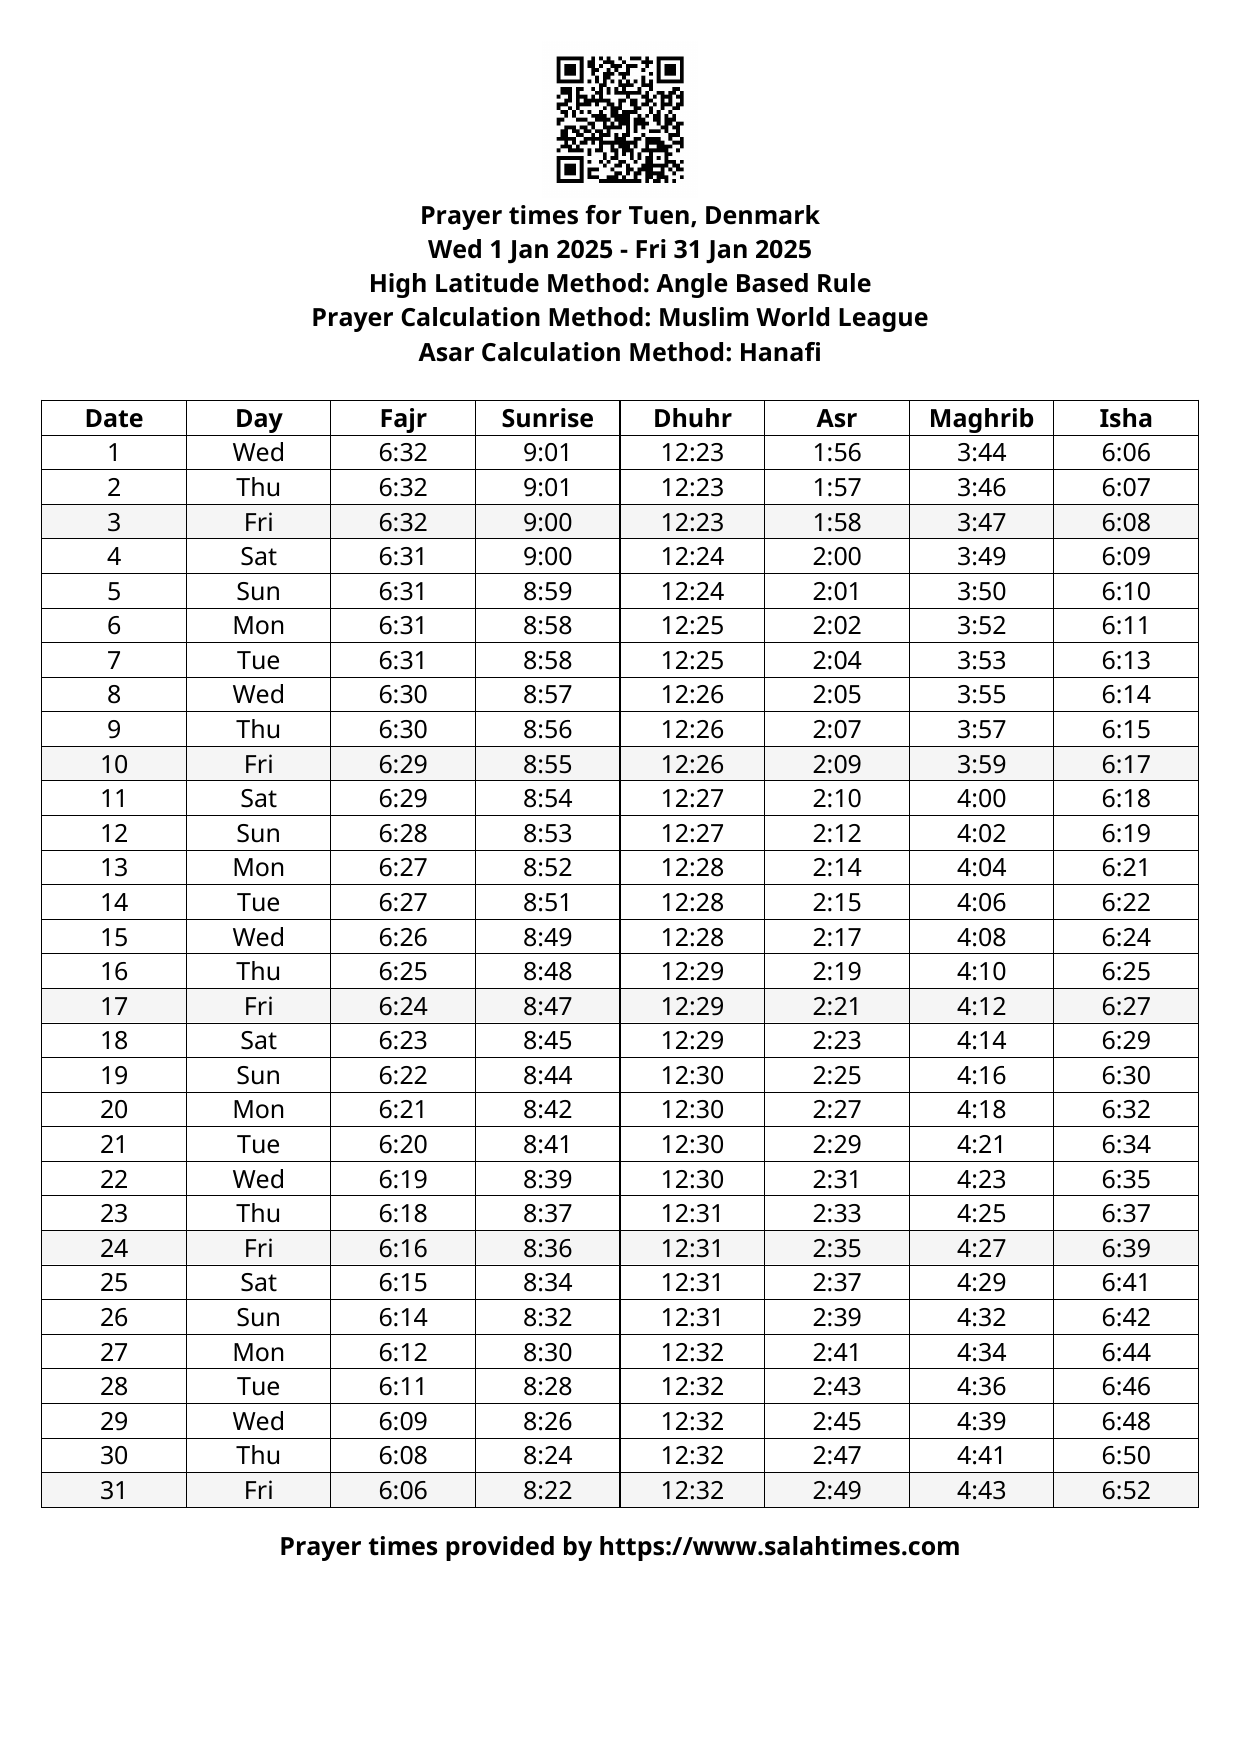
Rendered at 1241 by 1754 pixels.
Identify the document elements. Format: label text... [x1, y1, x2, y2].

table_cell 4:36 [910, 1369, 1053, 1403]
table_cell 12:32 [621, 1335, 764, 1368]
table_cell 12:27 [621, 816, 764, 849]
table_cell 2:41 [765, 1335, 909, 1368]
table_cell 26 [42, 1300, 186, 1334]
text Prayer Calculation Method: Muslim World League [42, 300, 1198, 334]
table_cell 8:58 [476, 643, 619, 677]
table_cell 6:14 [331, 1300, 475, 1334]
table_cell 2:39 [765, 1300, 909, 1334]
table_cell Sun [187, 1300, 330, 1334]
table_cell 8:52 [476, 851, 619, 884]
table_cell 6:31 [331, 574, 475, 607]
table_cell 2:00 [765, 539, 909, 573]
table_cell 1:57 [765, 470, 909, 504]
table_cell Mon [187, 1093, 330, 1126]
table_cell 6:09 [331, 1404, 475, 1437]
table_cell 6:32 [331, 470, 475, 504]
table_cell Sat [187, 781, 330, 815]
table_cell 6:22 [331, 1058, 475, 1092]
table_cell 6:19 [331, 1162, 475, 1195]
table_cell 6:06 [1054, 436, 1198, 469]
table_cell 6:44 [1054, 1335, 1198, 1368]
table_cell 2:10 [765, 781, 909, 815]
table_cell 12:25 [621, 643, 764, 677]
table_cell 6:32 [1054, 1093, 1198, 1126]
table_cell Mon [187, 851, 330, 884]
table_cell 8:30 [476, 1335, 619, 1368]
table_cell 8:49 [476, 920, 619, 953]
table_cell 2:49 [765, 1473, 909, 1507]
table_cell 6:11 [331, 1369, 475, 1403]
table_cell 8:24 [476, 1439, 619, 1472]
table_cell 4:25 [910, 1196, 1053, 1230]
table_cell 4:32 [910, 1300, 1053, 1334]
table_cell 12:32 [621, 1473, 764, 1507]
table_cell 6:24 [331, 989, 475, 1022]
table_cell 1:58 [765, 505, 909, 538]
table_cell Wed [187, 920, 330, 953]
table_cell 6:39 [1054, 1231, 1198, 1264]
table_cell 2:21 [765, 989, 909, 1022]
table_cell Fri [187, 1231, 330, 1264]
table_cell 6:17 [1054, 747, 1198, 780]
table_cell 8:48 [476, 954, 619, 988]
table_cell 4:27 [910, 1231, 1053, 1264]
table_cell 4:43 [910, 1473, 1053, 1507]
table_cell 6:37 [1054, 1196, 1198, 1230]
table_cell 8 [42, 678, 186, 711]
table_cell 23 [42, 1196, 186, 1230]
table_cell 12:30 [621, 1093, 764, 1126]
table_cell 3:57 [910, 712, 1053, 746]
table_cell 19 [42, 1058, 186, 1092]
table_cell 8:58 [476, 609, 619, 642]
table_cell 6:08 [1054, 505, 1198, 538]
table_cell Sat [187, 1266, 330, 1299]
table_cell 6:07 [1054, 470, 1198, 504]
table_cell 6:31 [331, 539, 475, 573]
table_cell Sat [187, 1024, 330, 1057]
table_cell 8:45 [476, 1024, 619, 1057]
table_cell 2:09 [765, 747, 909, 780]
table_cell 4:23 [910, 1162, 1053, 1195]
table_cell 6:48 [1054, 1404, 1198, 1437]
table_cell 2:12 [765, 816, 909, 849]
table_cell 8:22 [476, 1473, 619, 1507]
table_cell 9:01 [476, 436, 619, 469]
table_cell Fri [187, 505, 330, 538]
table_cell 8:47 [476, 989, 619, 1022]
table_cell 6:28 [331, 816, 475, 849]
table_cell 6:25 [331, 954, 475, 988]
table_cell 6:21 [1054, 851, 1198, 884]
table_cell 8:32 [476, 1300, 619, 1334]
table_cell 4:12 [910, 989, 1053, 1022]
table_cell 5 [42, 574, 186, 607]
table_cell 12:26 [621, 712, 764, 746]
table_cell Fri [187, 1473, 330, 1507]
table_cell Tue [187, 1369, 330, 1403]
table_cell 7 [42, 643, 186, 677]
table_cell 29 [42, 1404, 186, 1437]
table_cell Thu [187, 470, 330, 504]
table_cell 3:52 [910, 609, 1053, 642]
table_cell 18 [42, 1024, 186, 1057]
table_cell 22 [42, 1162, 186, 1195]
table_cell 6:29 [331, 781, 475, 815]
table_cell 6:18 [331, 1196, 475, 1230]
table_cell 2:31 [765, 1162, 909, 1195]
table_cell 9:01 [476, 470, 619, 504]
table_cell 17 [42, 989, 186, 1022]
table_cell Sat [187, 539, 330, 573]
table_cell 6:31 [331, 609, 475, 642]
table_cell 12:23 [621, 505, 764, 538]
table_cell 6:32 [331, 436, 475, 469]
table_cell 6:20 [331, 1127, 475, 1161]
table_cell 2:47 [765, 1439, 909, 1472]
table_cell 8:59 [476, 574, 619, 607]
table_cell 3:53 [910, 643, 1053, 677]
text Prayer times for Tuen, Denmark [42, 198, 1198, 232]
table_cell 13 [42, 851, 186, 884]
table_cell 6:06 [331, 1473, 475, 1507]
table_cell Wed [187, 1404, 330, 1437]
table_header Asr [765, 401, 909, 434]
table_cell 6:22 [1054, 885, 1198, 919]
table_cell 6:09 [1054, 539, 1198, 573]
table_cell Tue [187, 1127, 330, 1161]
text High Latitude Method: Angle Based Rule [42, 266, 1198, 300]
table_cell Wed [187, 436, 330, 469]
table_cell 12 [42, 816, 186, 849]
table_cell Fri [187, 747, 330, 780]
table_cell 6:08 [331, 1439, 475, 1472]
table_cell 6:13 [1054, 643, 1198, 677]
table_cell 3:55 [910, 678, 1053, 711]
table_cell 6:31 [331, 643, 475, 677]
table_cell 6:27 [331, 885, 475, 919]
table_cell 2:37 [765, 1266, 909, 1299]
table_cell 20 [42, 1093, 186, 1126]
table_cell 12:24 [621, 574, 764, 607]
table_cell 6:29 [331, 747, 475, 780]
table_cell Sun [187, 1058, 330, 1092]
table_cell 9:00 [476, 539, 619, 573]
table_cell 6:52 [1054, 1473, 1198, 1507]
table_cell 3:49 [910, 539, 1053, 573]
table_cell Wed [187, 678, 330, 711]
table_cell 6:10 [1054, 574, 1198, 607]
table_cell 8:41 [476, 1127, 619, 1161]
table_cell 8:34 [476, 1266, 619, 1299]
table_cell 28 [42, 1369, 186, 1403]
table_cell 8:42 [476, 1093, 619, 1126]
table_cell 8:26 [476, 1404, 619, 1437]
table_cell 2:17 [765, 920, 909, 953]
table_cell 6:25 [1054, 954, 1198, 988]
table_cell 6:21 [331, 1093, 475, 1126]
table_cell 2:04 [765, 643, 909, 677]
table_cell 8:55 [476, 747, 619, 780]
table_cell 3:59 [910, 747, 1053, 780]
text Wed 1 Jan 2025 - Fri 31 Jan 2025 [42, 232, 1198, 266]
table_cell Wed [187, 1162, 330, 1195]
table_cell 12:29 [621, 989, 764, 1022]
table_cell 6:19 [1054, 816, 1198, 849]
table_cell 6:30 [331, 678, 475, 711]
table_cell 2:02 [765, 609, 909, 642]
table_header Date [42, 401, 186, 434]
table_cell 8:37 [476, 1196, 619, 1230]
table_cell Sun [187, 574, 330, 607]
table_cell 4:00 [910, 781, 1053, 815]
table_cell 12:29 [621, 954, 764, 988]
table_cell 2:33 [765, 1196, 909, 1230]
table_header Sunrise [476, 401, 619, 434]
table_cell 12:28 [621, 851, 764, 884]
table_cell 12:23 [621, 470, 764, 504]
table_cell 4:16 [910, 1058, 1053, 1092]
table_cell 15 [42, 920, 186, 953]
table_cell 6:50 [1054, 1439, 1198, 1472]
table_cell 3:47 [910, 505, 1053, 538]
table_cell 2:29 [765, 1127, 909, 1161]
picture [542, 41, 699, 198]
table_cell 12:31 [621, 1196, 764, 1230]
table_header Isha [1054, 401, 1198, 434]
table_cell 2:35 [765, 1231, 909, 1264]
table_cell 12:31 [621, 1231, 764, 1264]
table_cell 12:28 [621, 885, 764, 919]
table_cell 6:34 [1054, 1127, 1198, 1161]
table_cell 4:29 [910, 1266, 1053, 1299]
table_cell 8:39 [476, 1162, 619, 1195]
table_cell 6:27 [331, 851, 475, 884]
table_cell 6:15 [1054, 712, 1198, 746]
table_cell 2:25 [765, 1058, 909, 1092]
table_cell 2:14 [765, 851, 909, 884]
table_cell 8:53 [476, 816, 619, 849]
table_cell 4:21 [910, 1127, 1053, 1161]
table_cell 3:50 [910, 574, 1053, 607]
table_cell 6:41 [1054, 1266, 1198, 1299]
table_cell Mon [187, 1335, 330, 1368]
table_cell 2:19 [765, 954, 909, 988]
table_cell 2:01 [765, 574, 909, 607]
table_header Maghrib [910, 401, 1053, 434]
table_cell 6:11 [1054, 609, 1198, 642]
table_cell 1:56 [765, 436, 909, 469]
table_cell 1 [42, 436, 186, 469]
table_cell 6:16 [331, 1231, 475, 1264]
table_cell 4:41 [910, 1439, 1053, 1472]
text Asar Calculation Method: Hanafi [42, 334, 1198, 368]
table_cell 8:56 [476, 712, 619, 746]
table_cell 2:27 [765, 1093, 909, 1126]
table_cell 2:07 [765, 712, 909, 746]
table_cell 8:57 [476, 678, 619, 711]
table_cell 8:54 [476, 781, 619, 815]
table_cell 12:30 [621, 1058, 764, 1092]
table_cell 12:29 [621, 1024, 764, 1057]
table_cell Thu [187, 712, 330, 746]
table_cell 24 [42, 1231, 186, 1264]
table_cell 6:23 [331, 1024, 475, 1057]
table_cell 4:34 [910, 1335, 1053, 1368]
table_cell 6:14 [1054, 678, 1198, 711]
table_cell 2:23 [765, 1024, 909, 1057]
table_cell Fri [187, 989, 330, 1022]
table_cell 6:27 [1054, 989, 1198, 1022]
table_cell 8:51 [476, 885, 619, 919]
table_cell Mon [187, 609, 330, 642]
table_cell 6:12 [331, 1335, 475, 1368]
table_cell 4:10 [910, 954, 1053, 988]
table_cell 10 [42, 747, 186, 780]
table_cell 9:00 [476, 505, 619, 538]
table_cell 4:06 [910, 885, 1053, 919]
table_cell 4 [42, 539, 186, 573]
table_cell 12:31 [621, 1266, 764, 1299]
table_cell Tue [187, 885, 330, 919]
table_cell 12:32 [621, 1404, 764, 1437]
table_cell 11 [42, 781, 186, 815]
table_cell 6:35 [1054, 1162, 1198, 1195]
table_cell 12:30 [621, 1162, 764, 1195]
table_cell 12:28 [621, 920, 764, 953]
table_cell 31 [42, 1473, 186, 1507]
table_cell Thu [187, 954, 330, 988]
table_cell 14 [42, 885, 186, 919]
table_cell 2 [42, 470, 186, 504]
table_cell Thu [187, 1439, 330, 1472]
table_cell 6 [42, 609, 186, 642]
table_cell 6:24 [1054, 920, 1198, 953]
table_cell Sun [187, 816, 330, 849]
table_cell 12:27 [621, 781, 764, 815]
table_cell 4:14 [910, 1024, 1053, 1057]
table_cell 12:31 [621, 1300, 764, 1334]
table_cell 4:08 [910, 920, 1053, 953]
table_cell 12:32 [621, 1439, 764, 1472]
table_cell 3 [42, 505, 186, 538]
table_cell 2:15 [765, 885, 909, 919]
table_cell 9 [42, 712, 186, 746]
table_cell 12:23 [621, 436, 764, 469]
table_cell 4:04 [910, 851, 1053, 884]
table_cell 8:44 [476, 1058, 619, 1092]
table_cell 25 [42, 1266, 186, 1299]
table_cell 2:05 [765, 678, 909, 711]
text Prayer times provided by https://www.salahtimes.com [42, 1528, 1198, 1563]
table_cell 12:26 [621, 747, 764, 780]
table_cell 16 [42, 954, 186, 988]
table_cell 27 [42, 1335, 186, 1368]
table_cell Thu [187, 1196, 330, 1230]
table_cell Tue [187, 643, 330, 677]
table_cell 12:25 [621, 609, 764, 642]
table_cell 8:28 [476, 1369, 619, 1403]
table_header Dhuhr [621, 401, 764, 434]
table_cell 8:36 [476, 1231, 619, 1264]
table_cell 3:46 [910, 470, 1053, 504]
table_cell 12:30 [621, 1127, 764, 1161]
table_cell 6:26 [331, 920, 475, 953]
table_header Day [187, 401, 330, 434]
table_cell 6:18 [1054, 781, 1198, 815]
table_cell 21 [42, 1127, 186, 1161]
table_cell 6:46 [1054, 1369, 1198, 1403]
table_cell 6:29 [1054, 1024, 1198, 1057]
table_cell 12:32 [621, 1369, 764, 1403]
table_cell 6:15 [331, 1266, 475, 1299]
table_cell 12:26 [621, 678, 764, 711]
table_cell 4:18 [910, 1093, 1053, 1126]
table_cell 4:39 [910, 1404, 1053, 1437]
table_cell 2:45 [765, 1404, 909, 1437]
table_cell 3:44 [910, 436, 1053, 469]
table_cell 6:32 [331, 505, 475, 538]
table_cell 12:24 [621, 539, 764, 573]
table_cell 30 [42, 1439, 186, 1472]
table_cell 6:42 [1054, 1300, 1198, 1334]
table_cell 6:30 [331, 712, 475, 746]
table_cell 6:30 [1054, 1058, 1198, 1092]
table_cell 2:43 [765, 1369, 909, 1403]
table_cell 4:02 [910, 816, 1053, 849]
table_header Fajr [331, 401, 475, 434]
